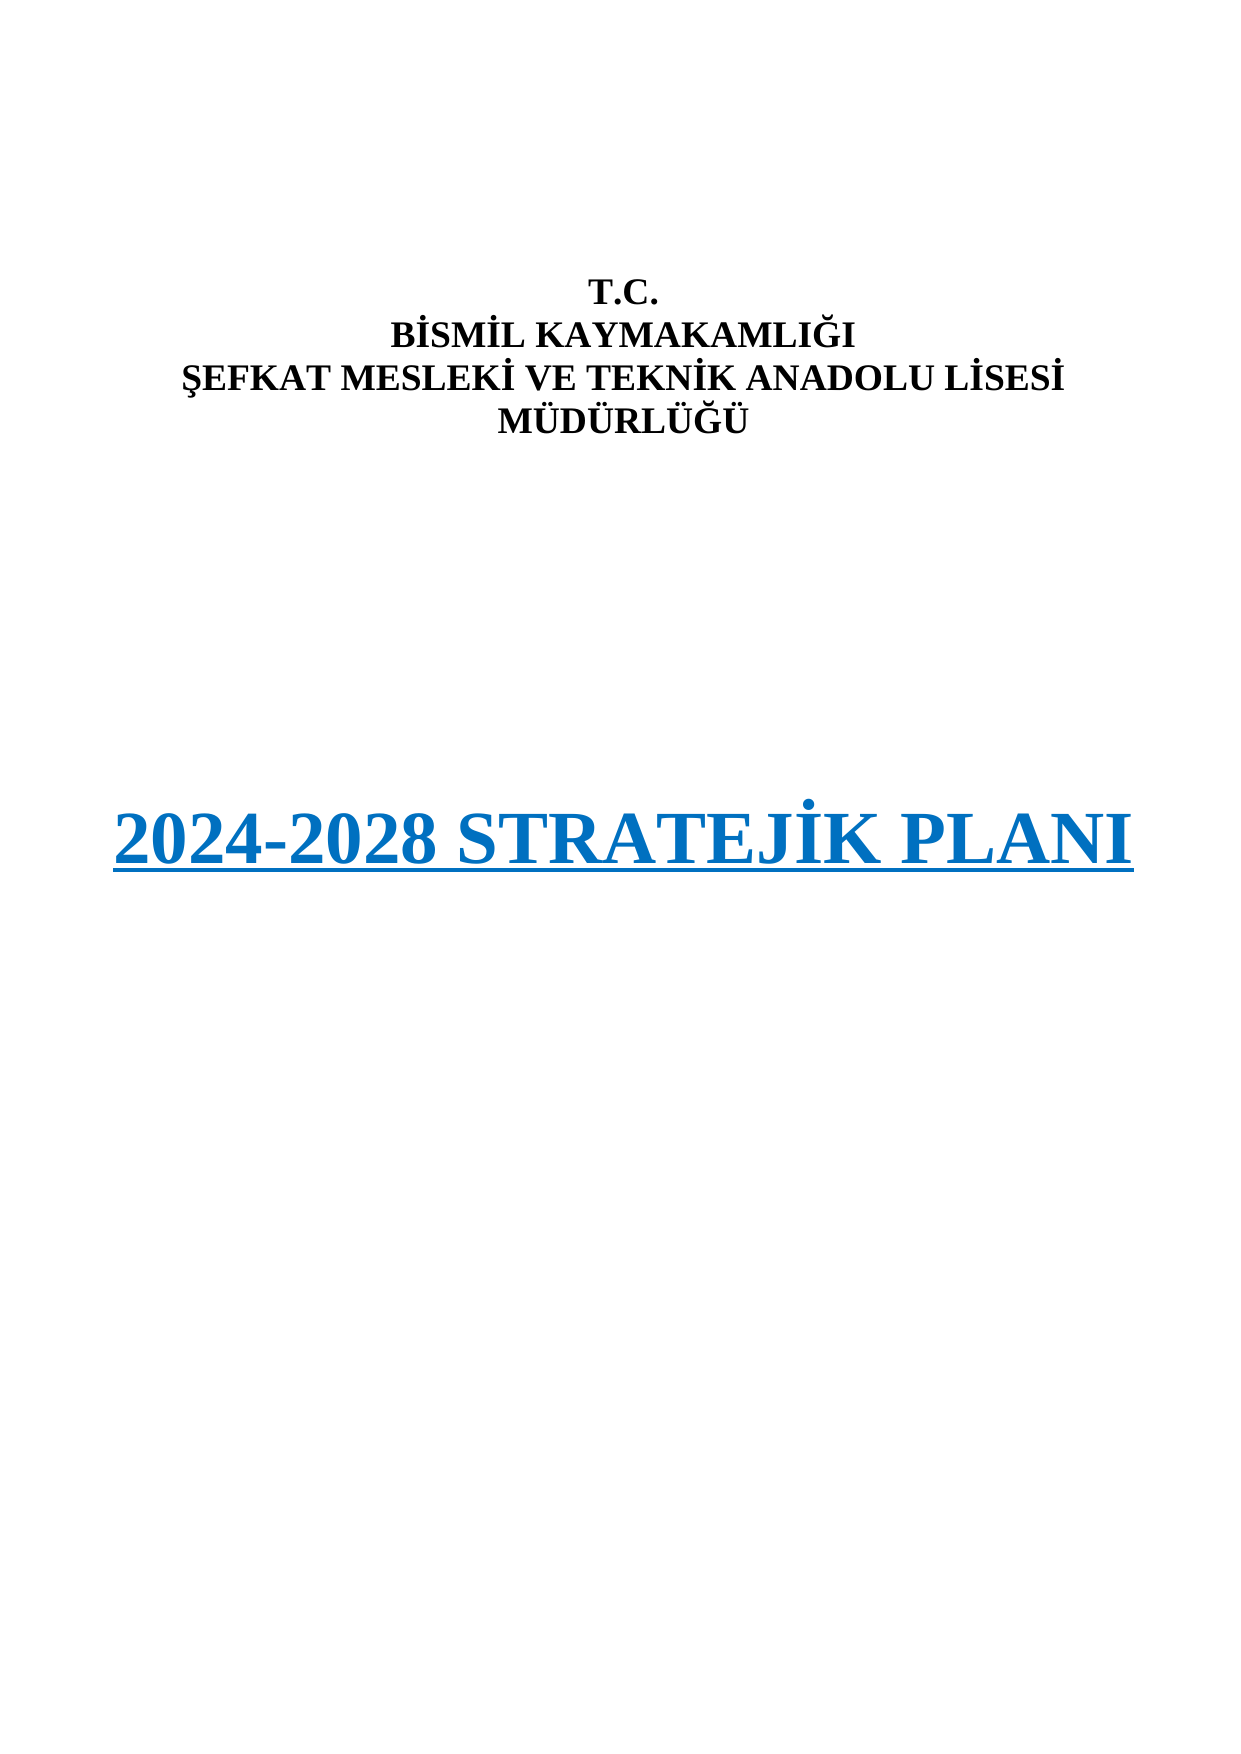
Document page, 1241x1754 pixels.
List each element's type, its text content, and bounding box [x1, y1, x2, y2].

text ŞEFKAT MESLEKİ VE TEKNİK ANADOLU LİSESİ [48, 356, 1198, 399]
text BİSMİL KAYMAKAMLIĞI [48, 312, 1198, 356]
text T.C. [48, 269, 1198, 312]
text 2024-2028 STRATEJİK PLANI [48, 793, 1198, 880]
text MÜDÜRLÜĞÜ [48, 399, 1198, 442]
